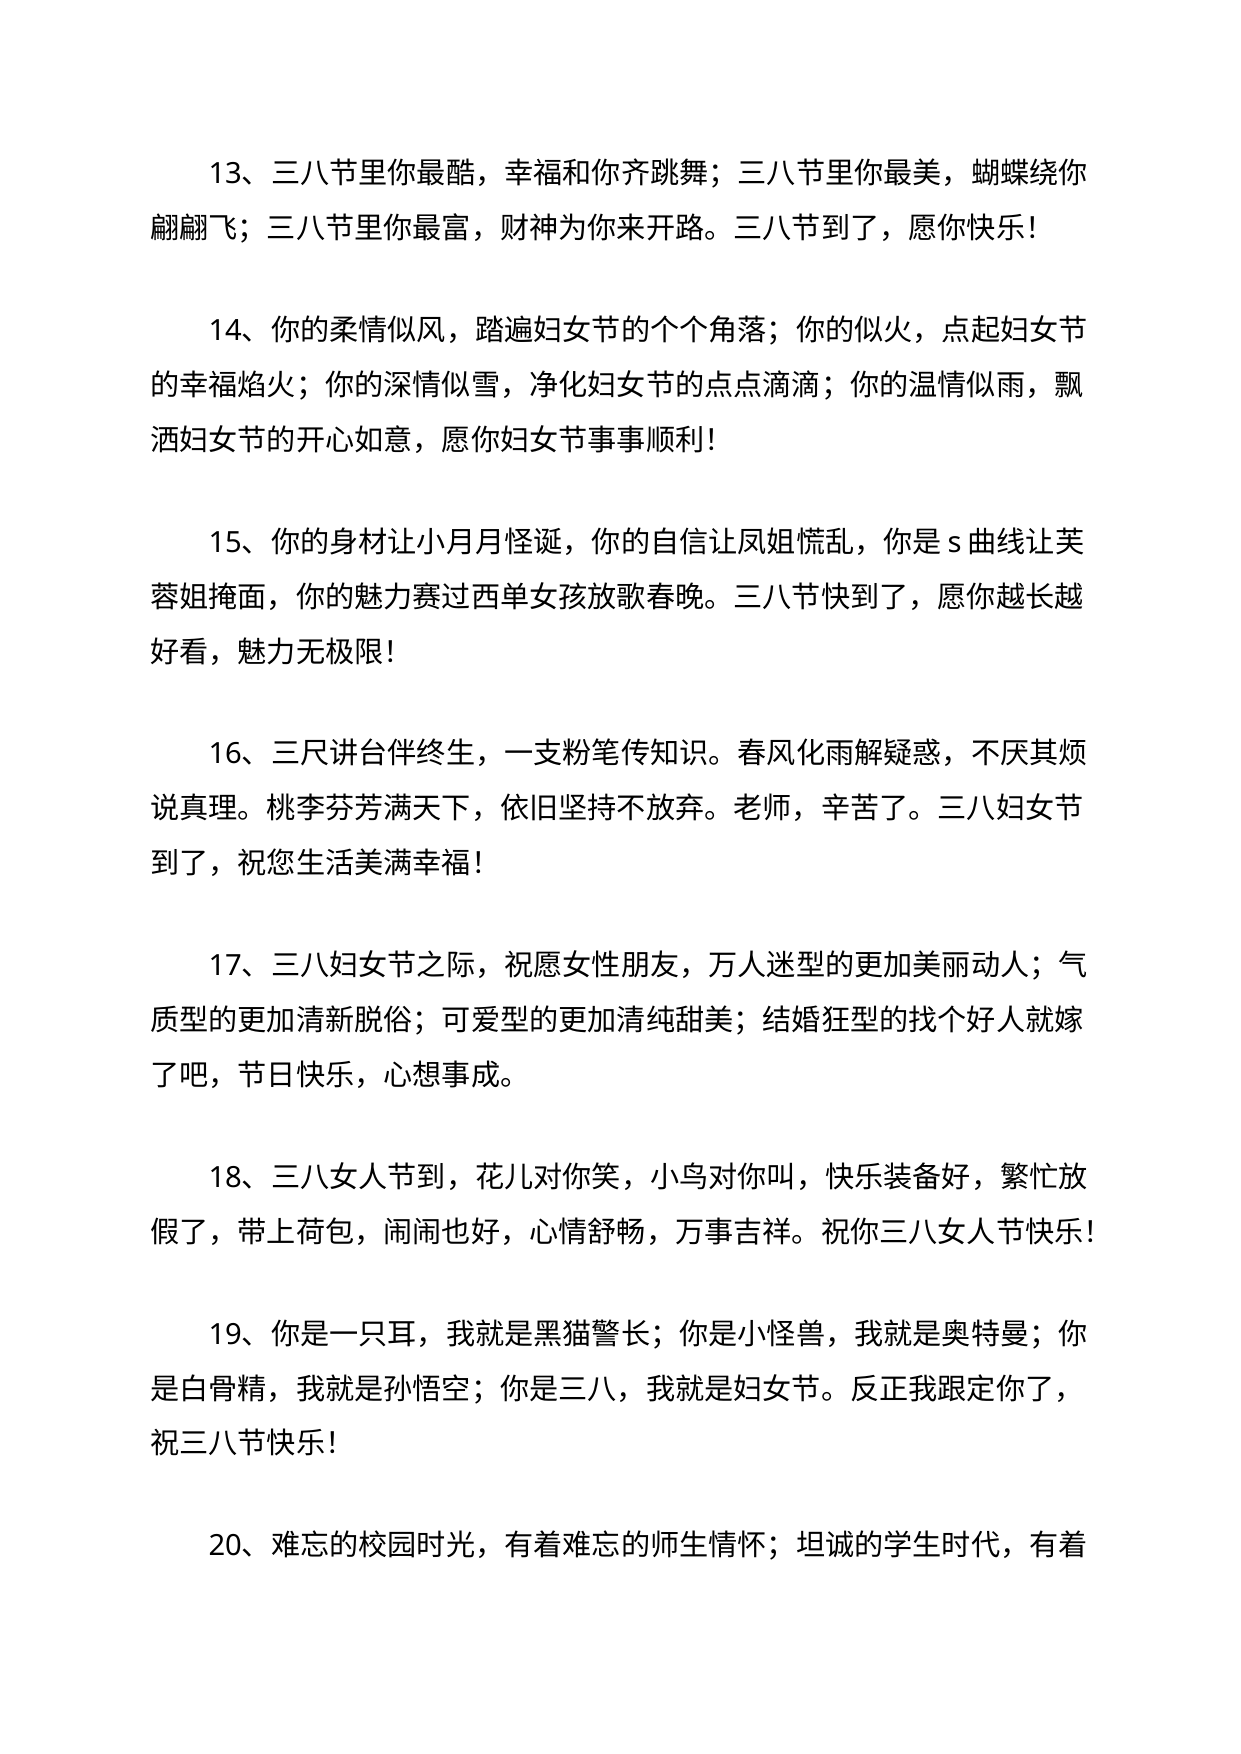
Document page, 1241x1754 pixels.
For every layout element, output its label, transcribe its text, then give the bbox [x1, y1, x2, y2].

text 19、你是一只耳，我就是黑猫警长；你是小怪兽，我就是奥特曼；你是白骨精，我就是孙悟空；你是三八，我就是妇女节。反正我跟定你了，祝三八节快乐！ [150, 1310, 1090, 1462]
text 16、三尺讲台伴终生，一支粉笔传知识。春风化雨解疑惑，不厌其烦说真理。桃李芬芳满天下，依旧坚持不放弃。老师，辛苦了。三八妇女节到了，祝您生活美满幸福！ [150, 730, 1090, 882]
text 15、你的身材让小月月怪诞，你的自信让凤姐慌乱，你是s曲线让芙蓉姐掩面，你的魅力赛过西单女孩放歌春晚。三八节快到了，愿你越长越好看，魅力无极限！ [150, 518, 1090, 671]
text 14、你的柔情似风，踏遍妇女节的个个角落；你的似火，点起妇女节的幸福焰火；你的深情似雪，净化妇女节的点点滴滴；你的温情似雨，飘洒妇女节的开心如意，愿你妇女节事事顺利！ [150, 307, 1090, 459]
text 13、三八节里你最酷，幸福和你齐跳舞；三八节里你最美，蝴蝶绕你翩翩飞；三八节里你最富，财神为你来开路。三八节到了，愿你快乐！ [150, 150, 1090, 247]
text 17、三八妇女节之际，祝愿女性朋友，万人迷型的更加美丽动人；气质型的更加清新脱俗；可爱型的更加清纯甜美；结婚狂型的找个好人就嫁了吧，节日快乐，心想事成。 [150, 942, 1090, 1094]
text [150, 1522, 1090, 1564]
text 18、三八女人节到，花儿对你笑，小鸟对你叫，快乐装备好，繁忙放假了，带上荷包，闹闹也好，心情舒畅，万事吉祥。祝你三八女人节快乐！ [150, 1153, 1090, 1251]
